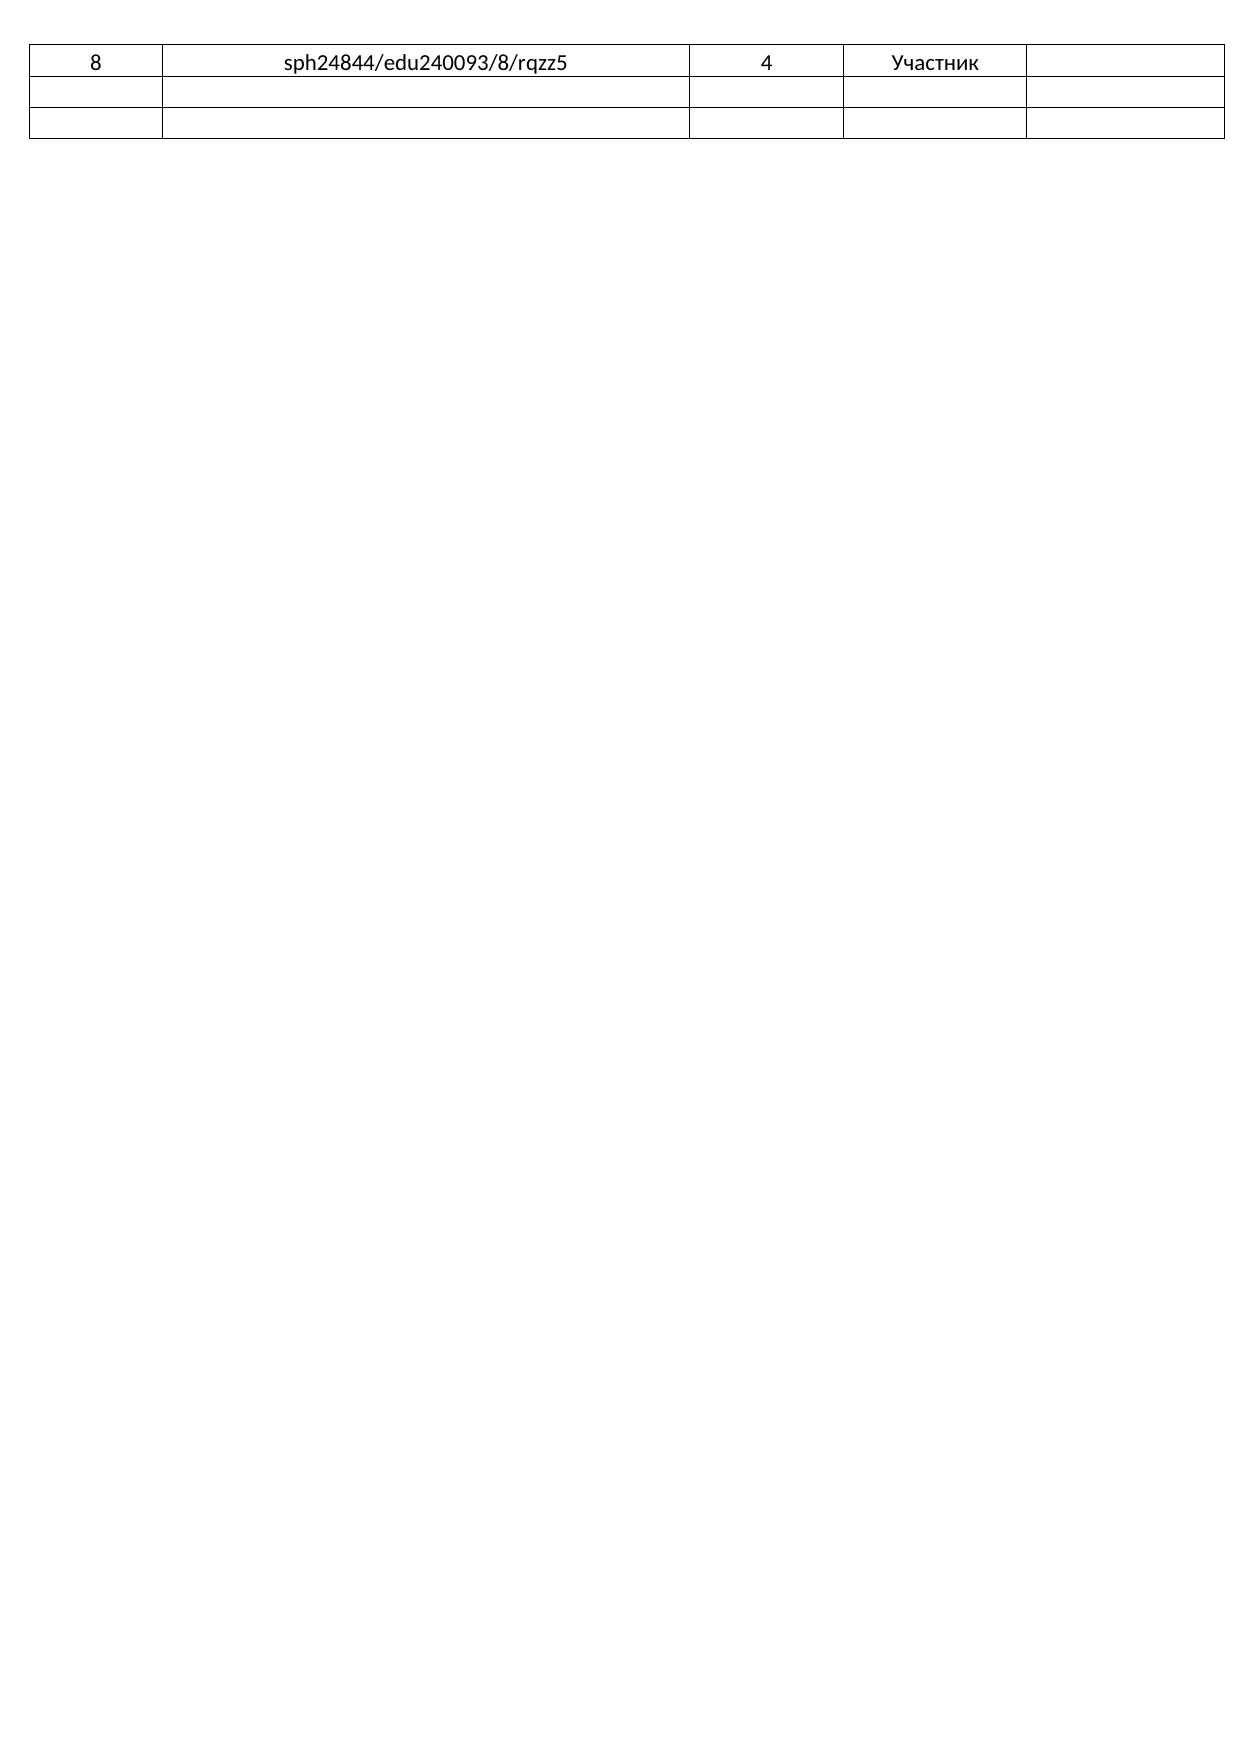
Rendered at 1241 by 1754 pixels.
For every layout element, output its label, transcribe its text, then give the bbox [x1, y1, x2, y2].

table_cell 0 [1027, 108, 1224, 138]
table_cell 0 [690, 77, 843, 107]
table_cell 0 [163, 108, 689, 138]
table_cell 8 [30, 45, 162, 76]
table_cell 0 [844, 108, 1026, 138]
table_cell sph24844/edu240093/8/rqzz5 [163, 45, 689, 76]
table_cell 4 [690, 45, 843, 76]
table_cell 0 [1027, 77, 1224, 107]
table_cell 0 [163, 77, 689, 107]
table_cell 0 [1027, 45, 1224, 76]
table_cell Участник [844, 45, 1026, 76]
table_cell 0 [30, 77, 162, 107]
table_cell 0 [30, 108, 162, 138]
table_cell 0 [690, 108, 843, 138]
table_cell 0 [844, 77, 1026, 107]
